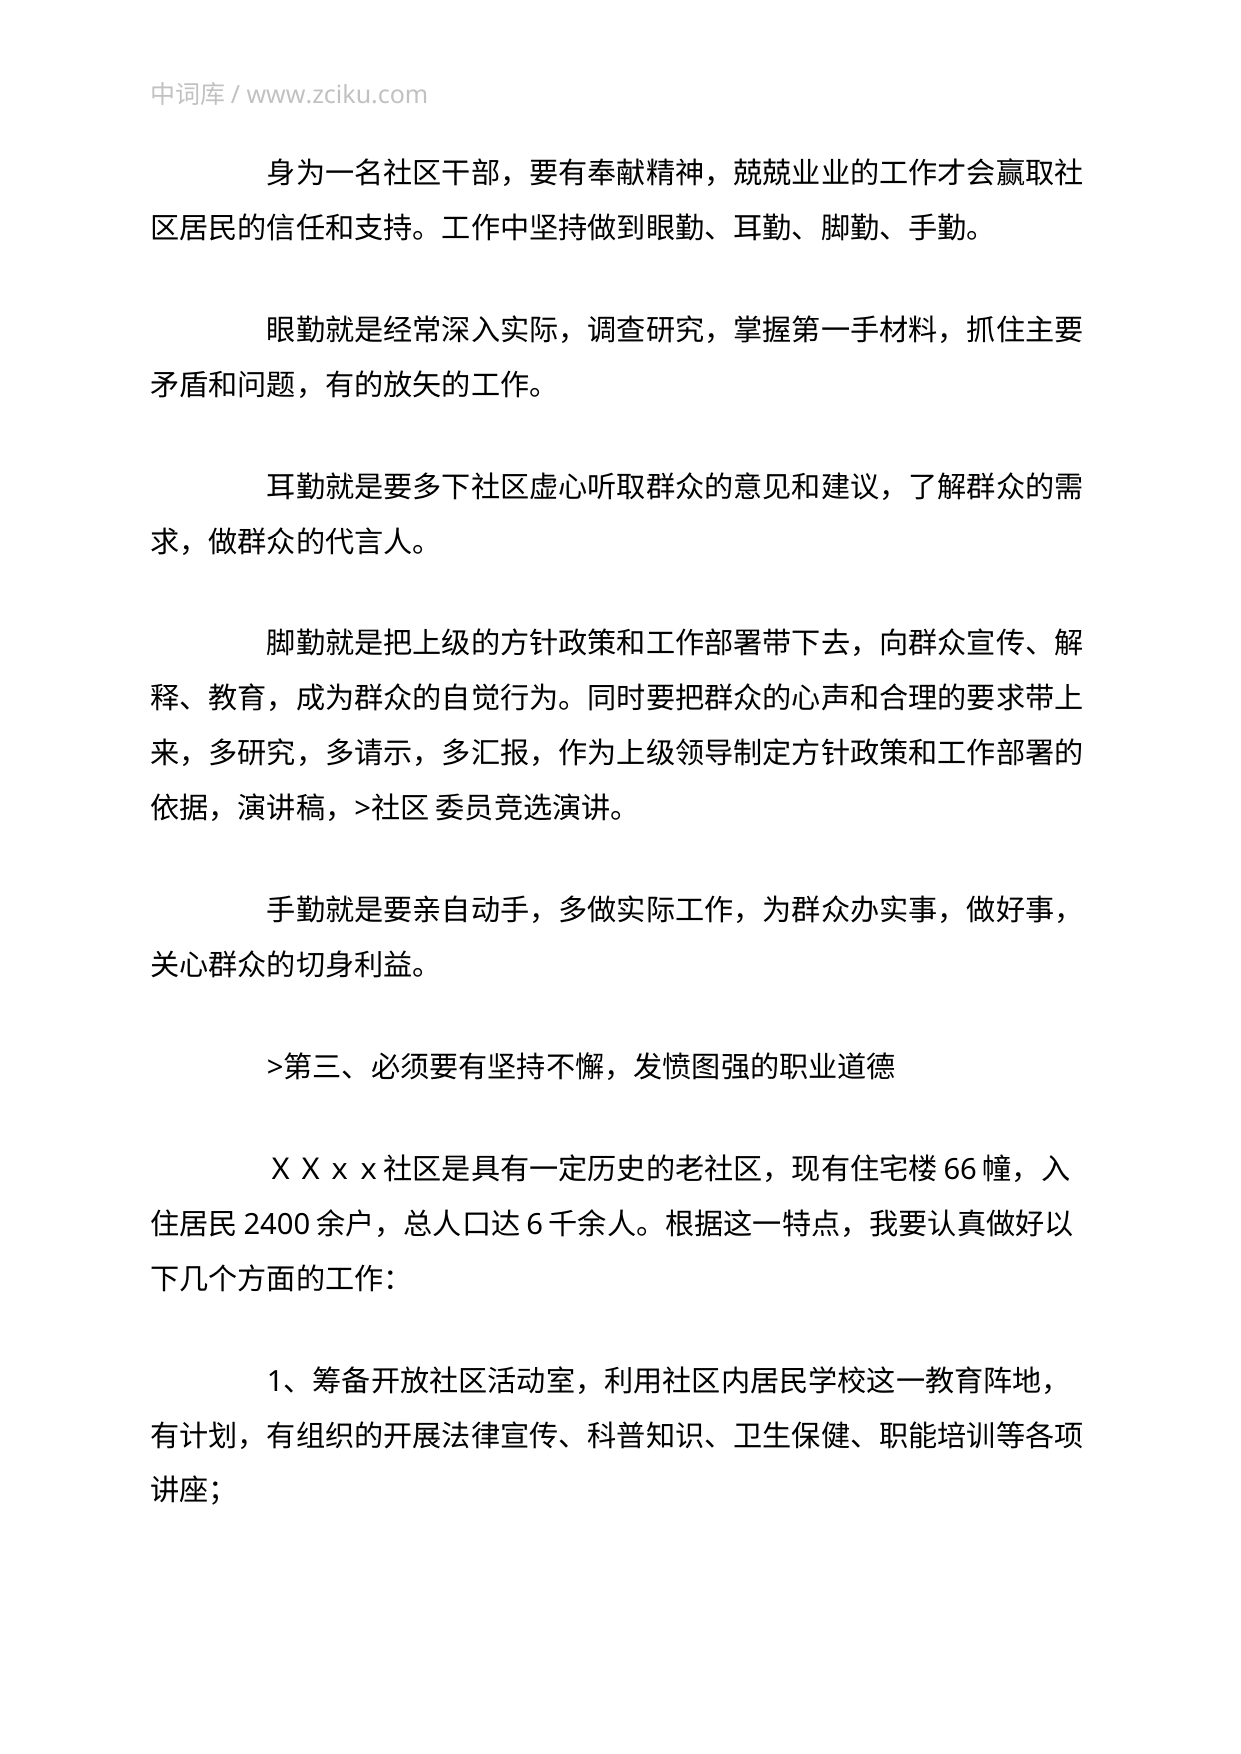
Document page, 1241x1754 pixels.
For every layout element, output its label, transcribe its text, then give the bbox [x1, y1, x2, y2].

text 手勤就是要亲自动手，多做实际工作，为群众办实事，做好事，关心群众的切身利益。 [150, 887, 1090, 984]
text 身为一名社区干部，要有奉献精神，兢兢业业的工作才会赢取社区居民的信任和支持。工作中坚持做到眼勤、耳勤、脚勤、手勤。 [150, 150, 1090, 247]
text >第三、必须要有坚持不懈，发愤图强的职业道德 [150, 1043, 1090, 1086]
text 耳勤就是要多下社区虚心听取群众的意见和建议，了解群众的需求，做群众的代言人。 [150, 463, 1090, 561]
text 脚勤就是把上级的方针政策和工作部署带下去，向群众宣传、解释、教育，成为群众的自觉行为。同时要把群众的心声和合理的要求带上来，多研究，多请示，多汇报，作为上级领导制定方针政策和工作部署的依据，演讲稿，>社区 委员竞选演讲。 [150, 620, 1090, 827]
text 1、筹备开放社区活动室，利用社区内居民学校这一教育阵地，有计划，有组织的开展法律宣传、科普知识、卫生保健、职能培训等各项讲座； [150, 1357, 1090, 1509]
text ＸＸｘｘ社区是具有一定历史的老社区，现有住宅楼66幢，入住居民2400余户，总人口达6千余人。根据这一特点，我要认真做好以下几个方面的工作： [150, 1145, 1090, 1298]
text 眼勤就是经常深入实际，调查研究，掌握第一手材料，抓住主要矛盾和问题，有的放矢的工作。 [150, 307, 1090, 404]
